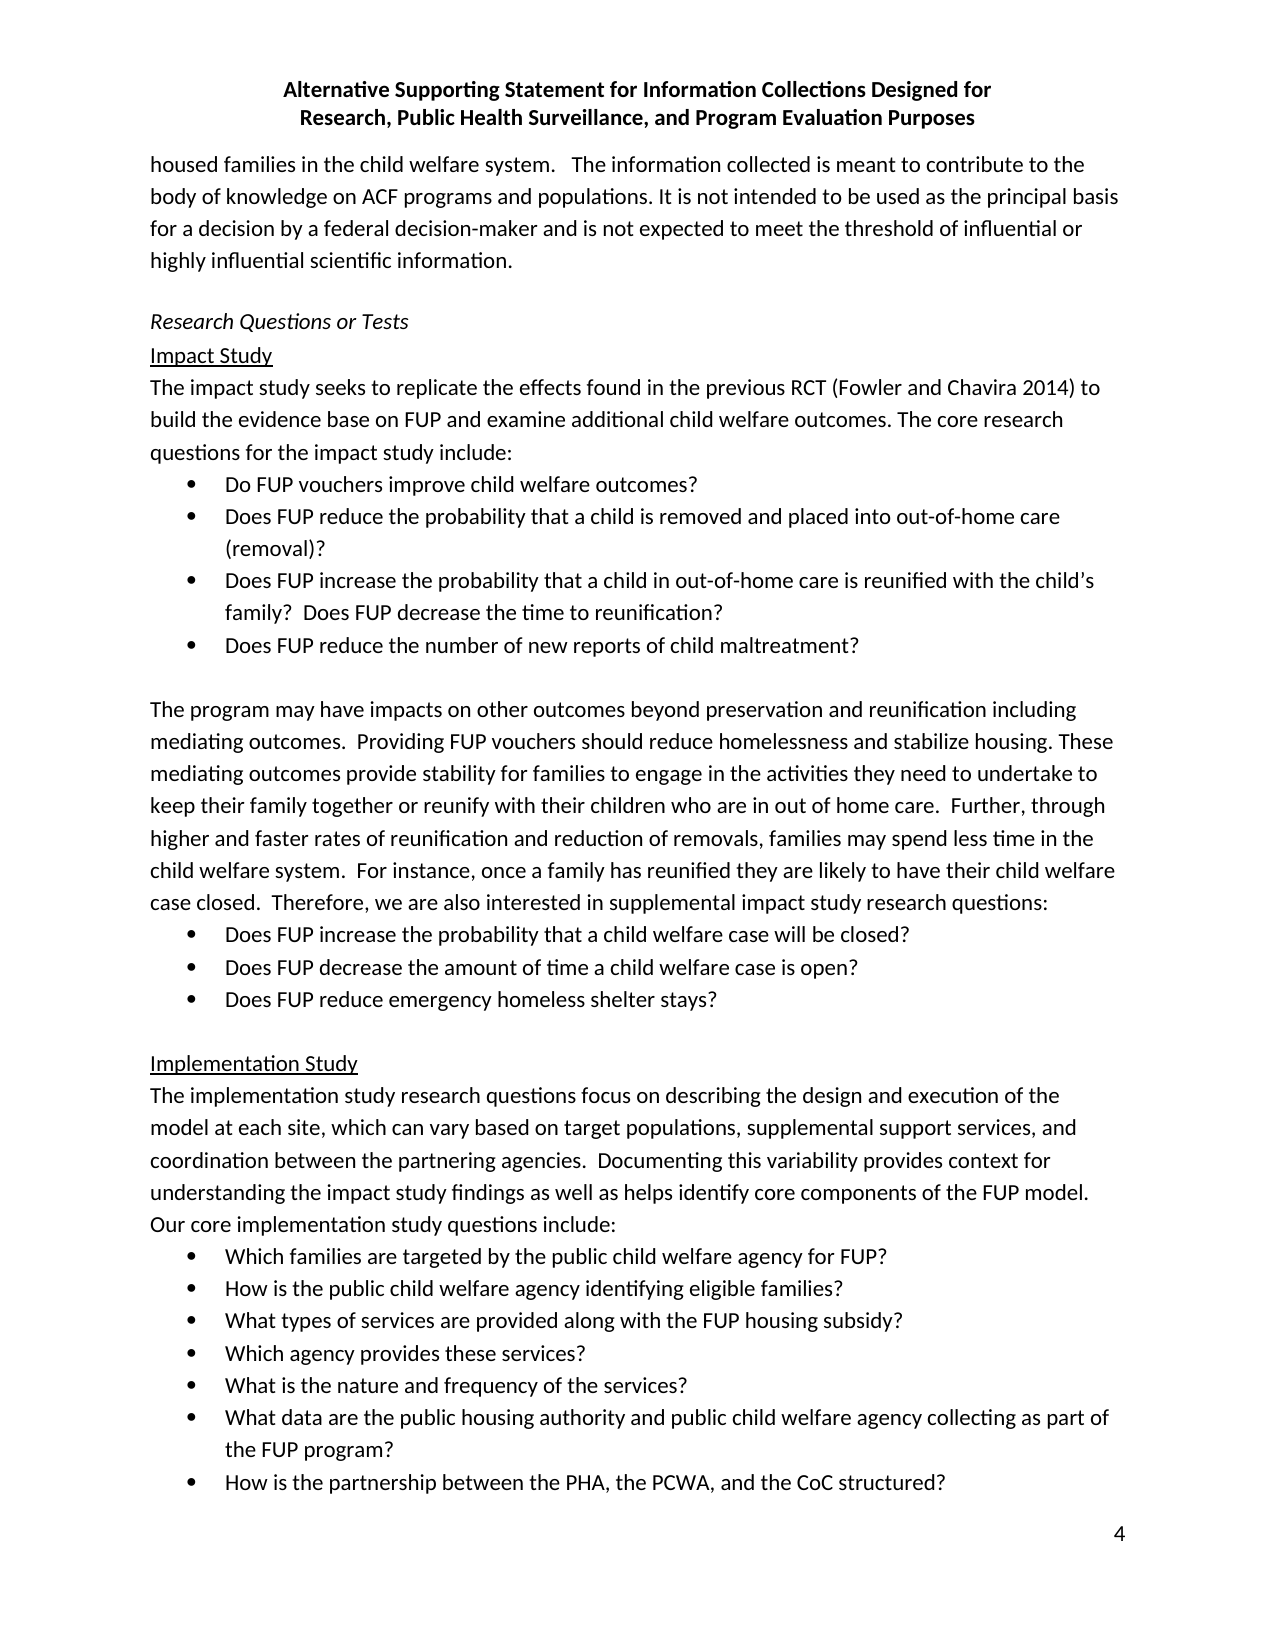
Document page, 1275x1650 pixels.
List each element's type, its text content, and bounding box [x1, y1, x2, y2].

list How is the partnership between the PHA, the PCWA, and the CoC structured? [187, 1468, 1125, 1496]
text Impact Study [150, 341, 1125, 369]
list Does FUP decrease the amount of time a child welfare case is open? [187, 953, 1125, 981]
list What types of services are provided along with the FUP housing subsidy? [187, 1307, 1125, 1335]
list How is the public child welfare agency identifying eligible families? [187, 1274, 1125, 1302]
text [150, 150, 1125, 274]
text The implementation study research questions focus on describing the design and execution of the model at each site, which can vary based on target populations, supplemental support services, and coordination between the partnering agencies. Documenting this variability provides context for understanding the impact study findings as well as helps identify core components of the FUP model. [150, 1081, 1125, 1206]
text The impact study seeks to replicate the effects found in the previous RCT (Fowler and Chavira 2014) to build the evidence base on FUP and examine additional child welfare outcomes. The core research questions for the impact study include: [150, 373, 1125, 466]
list Does FUP reduce the number of new reports of child maltreatment? [187, 631, 1125, 659]
list Does FUP increase the probability that a child in out-of-home care is reunified with the child’s family? Does FUP decrease the time to reunification? [187, 566, 1125, 627]
text Implementation Study [150, 1049, 1125, 1077]
list Does FUP increase the probability that a child welfare case will be closed? [187, 920, 1125, 948]
text The program may have impacts on other outcomes beyond preservation and reunification including mediating outcomes. Providing FUP vouchers should reduce homelessness and stabilize housing. These mediating outcomes provide stability for families to engage in the activities they need to undertake to keep their family together or reunify with their children who are in out of home care. Further, through higher and faster rates of reunification and reduction of removals, families may spend less time in the child welfare system. For instance, once a family has reunified they are likely to have their child welfare case closed. Therefore, we are also interested in supplemental impact study research questions: [150, 695, 1125, 916]
list Which agency provides these services? [187, 1339, 1125, 1367]
list What is the nature and frequency of the services? [187, 1371, 1125, 1399]
list Which families are targeted by the public child welfare agency for FUP? [187, 1242, 1125, 1270]
text Our core implementation study questions include: [150, 1210, 1125, 1238]
list What data are the public housing authority and public child welfare agency collecting as part of the FUP program? [187, 1403, 1125, 1463]
text Research Questions or Tests [150, 307, 1125, 335]
list Does FUP reduce the probability that a child is removed and placed into out-of-home care (removal)? [187, 502, 1125, 562]
list Does FUP reduce emergency homeless shelter stays? [187, 985, 1125, 1013]
list Do FUP vouchers improve child welfare outcomes? [187, 470, 1125, 498]
